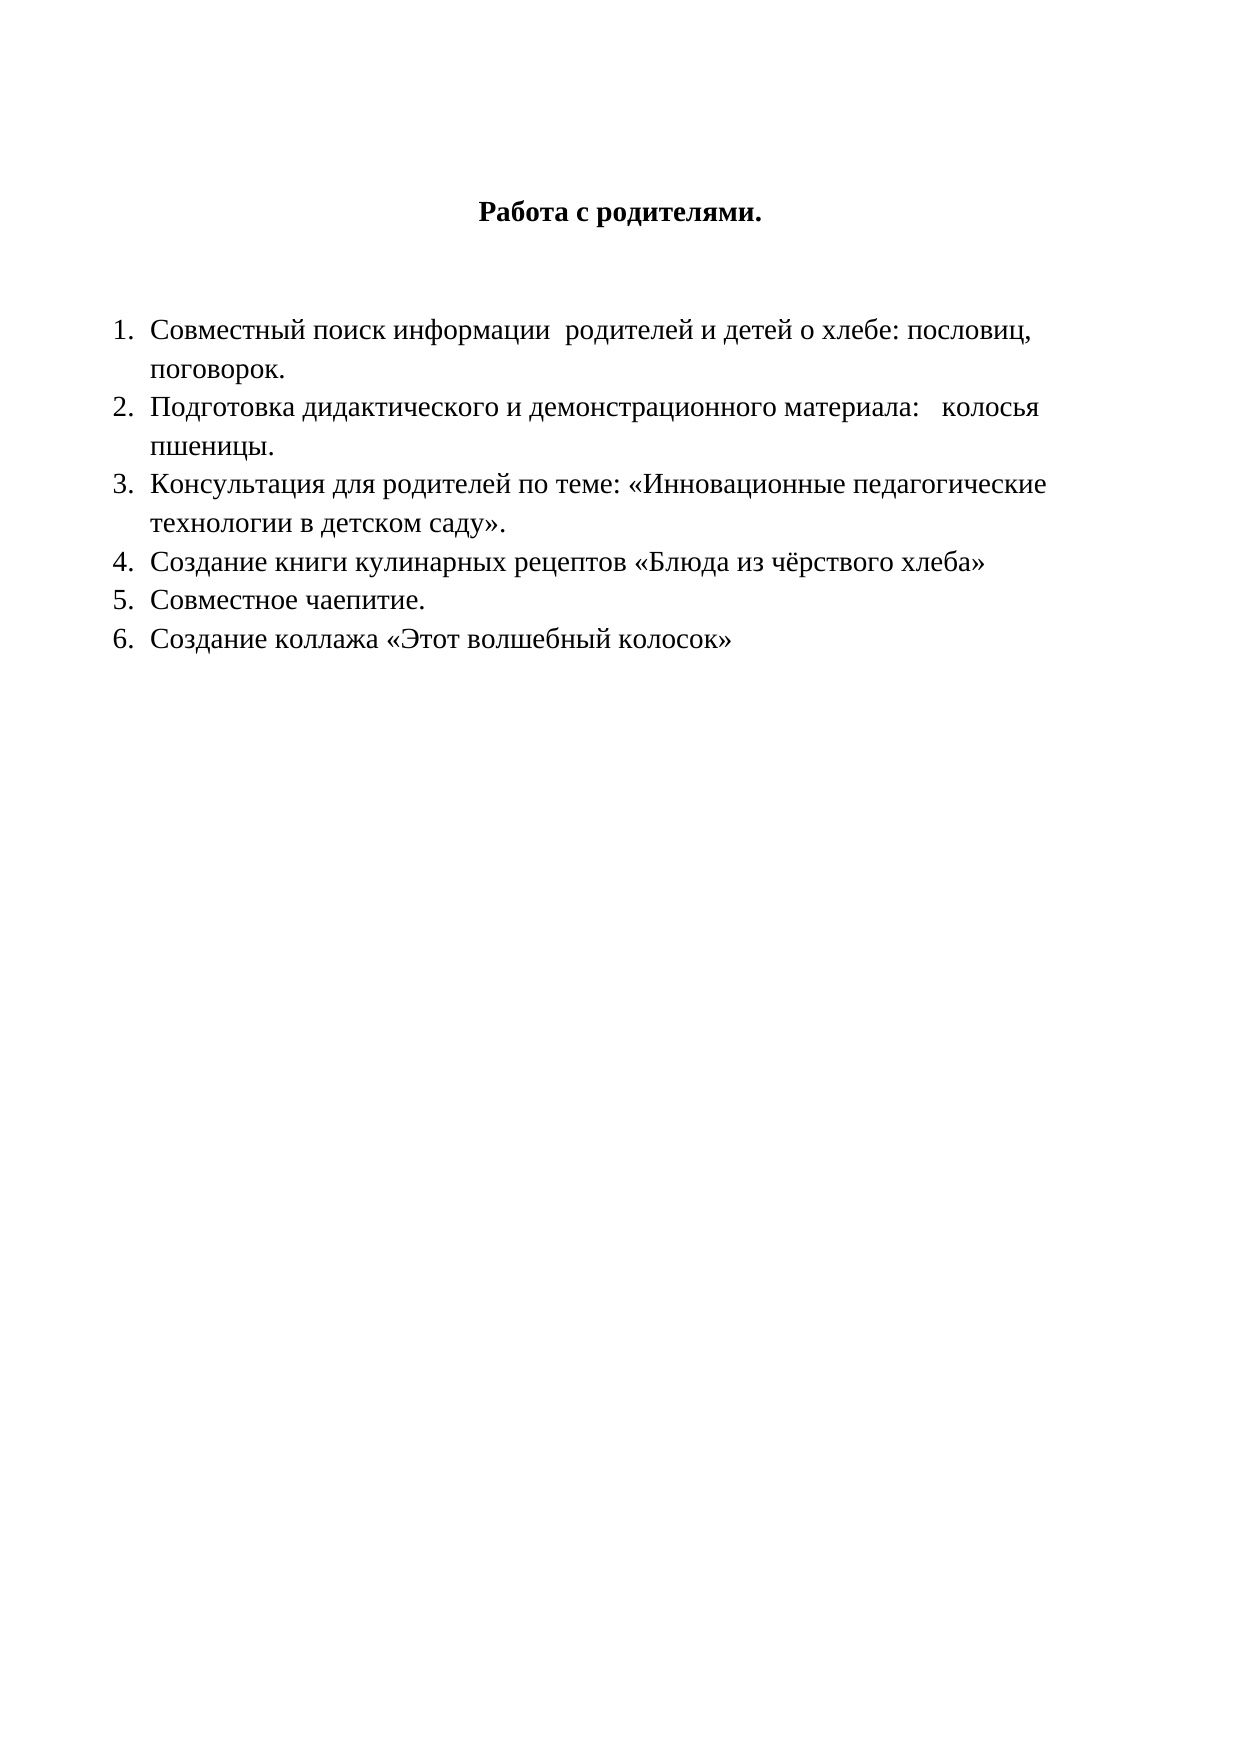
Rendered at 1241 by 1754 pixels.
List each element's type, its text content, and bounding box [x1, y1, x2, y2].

list Создание книги кулинарных рецептов «Блюда из чёрствого хлеба» [112, 544, 1165, 577]
list Консультация для родителей по теме: «Инновационные педагогические технологии в детском саду». [112, 467, 1165, 539]
list Совместное чаепитие. [112, 582, 1165, 616]
list Создание коллажа «Этот волшебный колосок» [112, 621, 1165, 654]
list Совместный поиск информации родителей и детей о хлебе: пословиц, поговорок. [112, 312, 1165, 384]
text Работа с родителями. [75, 194, 1165, 227]
list Подготовка дидактического и демонстрационного материала: колосья пшеницы. [112, 389, 1165, 462]
